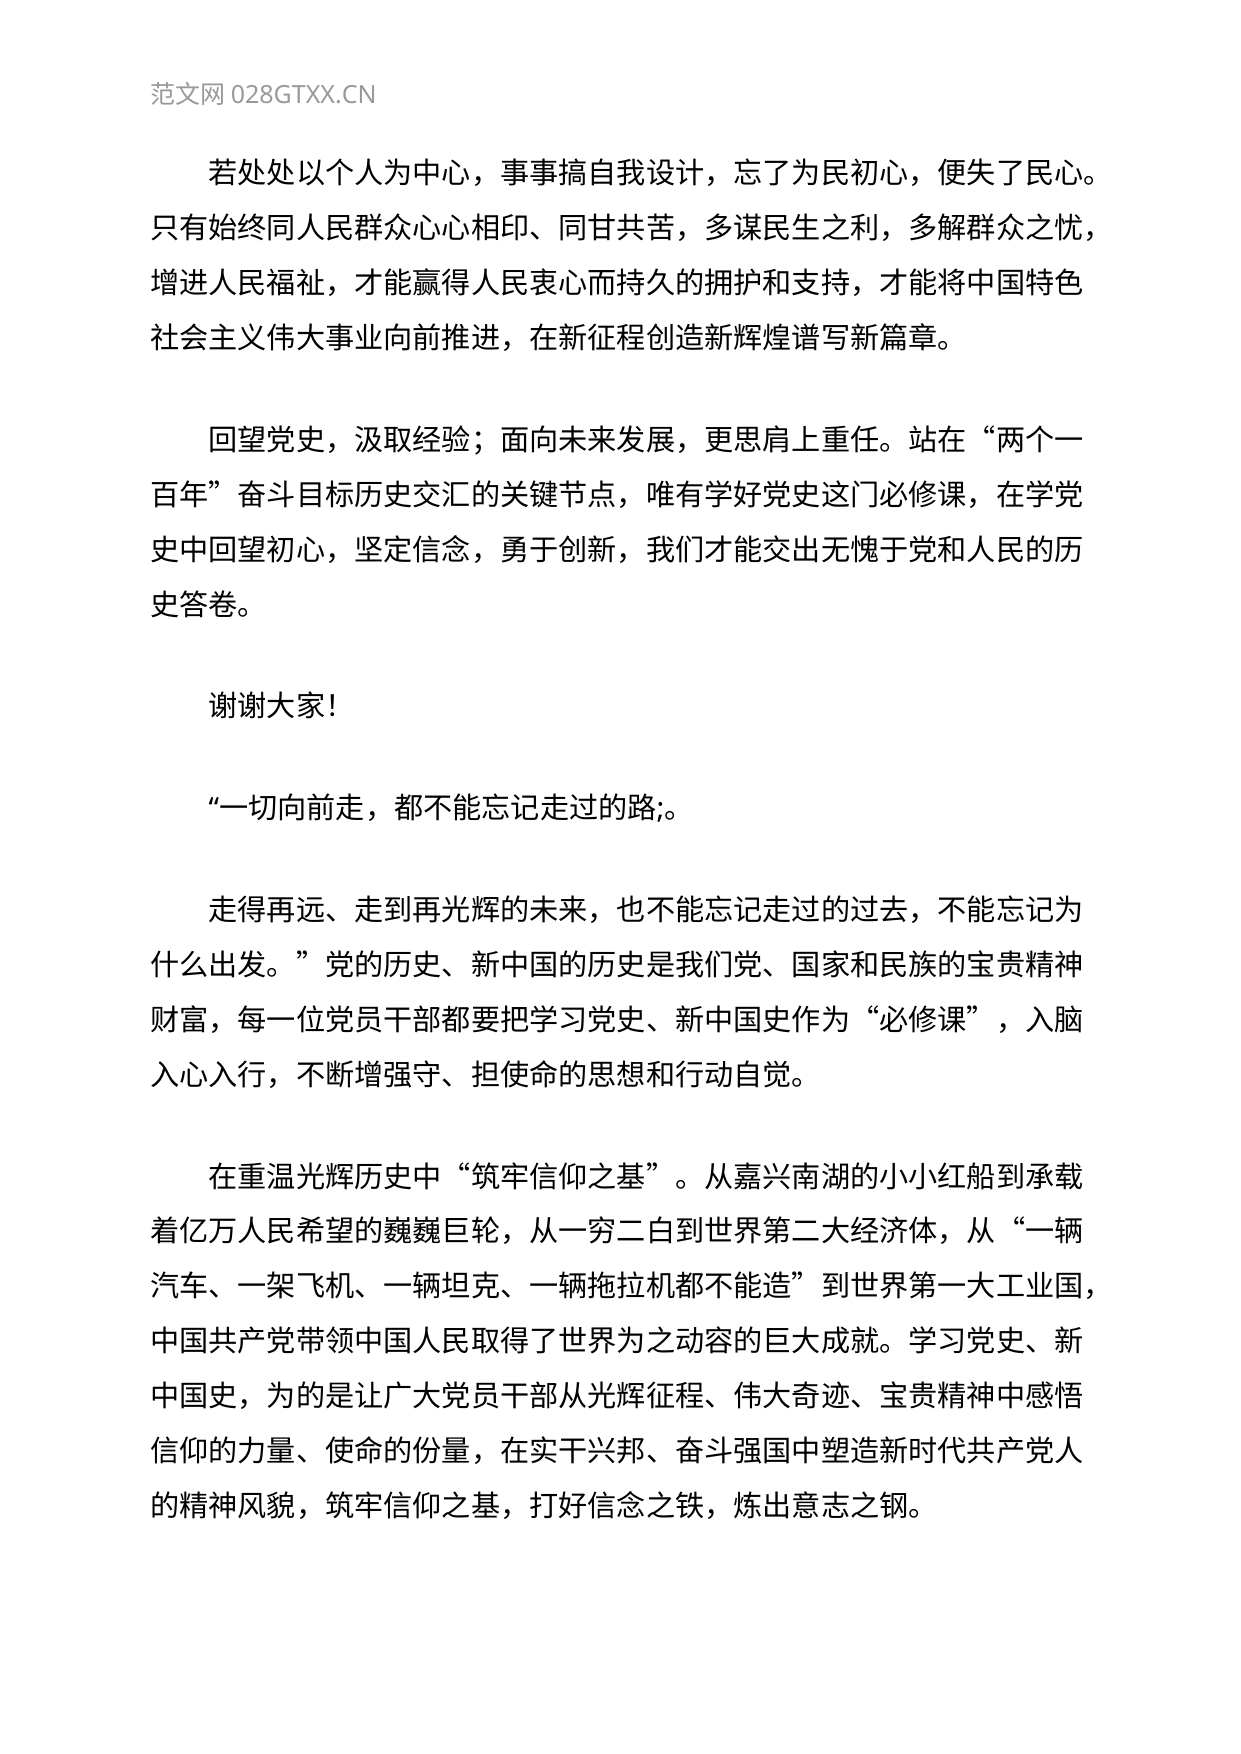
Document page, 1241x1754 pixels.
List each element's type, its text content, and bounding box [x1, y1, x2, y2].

text 若处处以个人为中心，事事搞自我设计，忘了为民初心，便失了民心。只有始终同人民群众心心相印、同甘共苦，多谋民生之利，多解群众之忧，增进人民福祉，才能赢得人民衷心而持久的拥护和支持，才能将中国特色社会主义伟大事业向前推进，在新征程创造新辉煌谱写新篇章。 [150, 150, 1090, 357]
text “一切向前走，都不能忘记走过的路;。 [150, 785, 1090, 827]
text 在重温光辉历史中“筑牢信仰之基”。从嘉兴南湖的小小红船到承载着亿万人民希望的巍巍巨轮，从一穷二白到世界第二大经济体，从“一辆汽车、一架飞机、一辆坦克、一辆拖拉机都不能造”到世界第一大工业国，中国共产党带领中国人民取得了世界为之动容的巨大成就。学习党史、新中国史，为的是让广大党员干部从光辉征程、伟大奇迹、宝贵精神中感悟信仰的力量、使命的份量，在实干兴邦、奋斗强国中塑造新时代共产党人的精神风貌，筑牢信仰之基，打好信念之铁，炼出意志之钢。 [150, 1153, 1090, 1525]
text 走得再远、走到再光辉的未来，也不能忘记走过的过去，不能忘记为什么出发。”党的历史、新中国的历史是我们党、国家和民族的宝贵精神财富，每一位党员干部都要把学习党史、新中国史作为“必修课”，入脑入心入行，不断增强守、担使命的思想和行动自觉。 [150, 887, 1090, 1094]
text 谢谢大家！ [150, 683, 1090, 725]
text 回望党史，汲取经验；面向未来发展，更思肩上重任。站在“两个一百年”奋斗目标历史交汇的关键节点，唯有学好党史这门必修课，在学党史中回望初心，坚定信念，勇于创新，我们才能交出无愧于党和人民的历史答卷。 [150, 416, 1090, 623]
